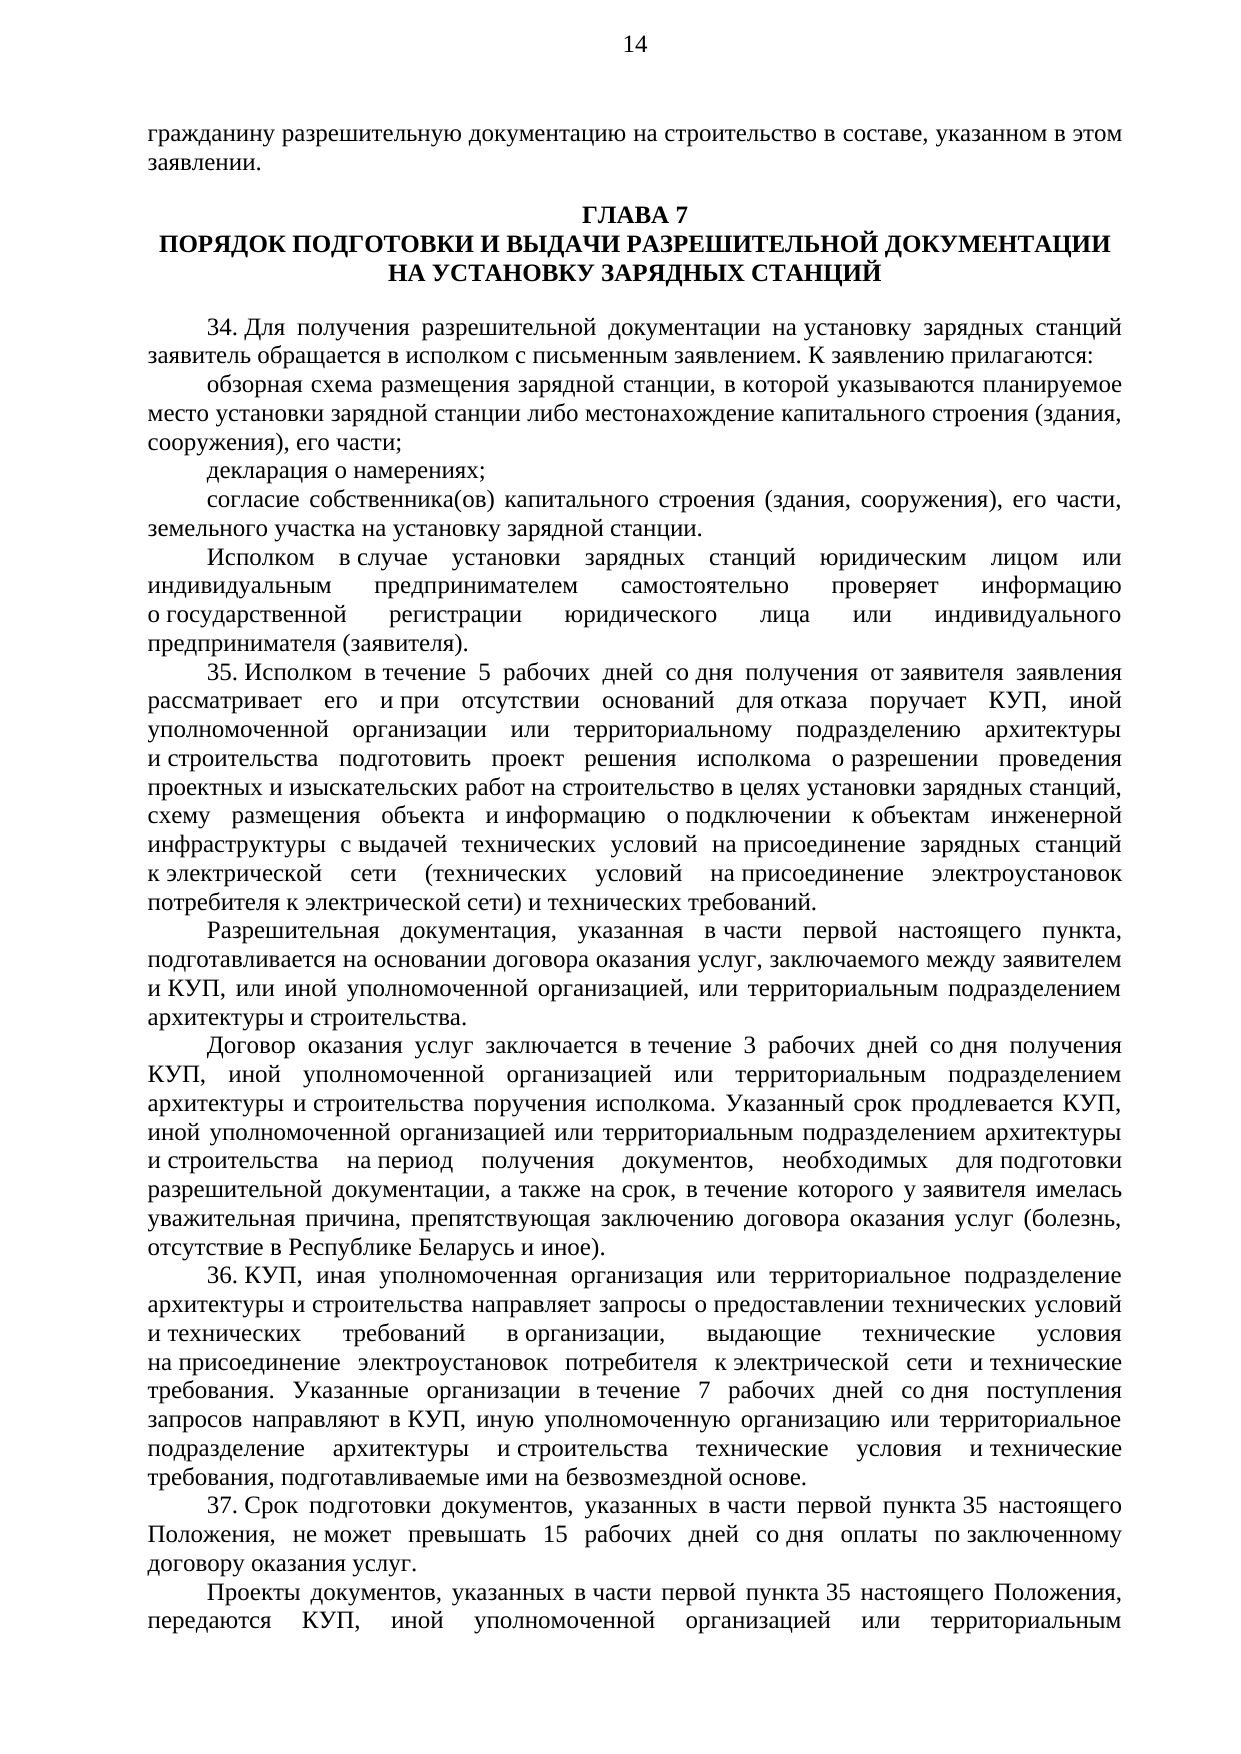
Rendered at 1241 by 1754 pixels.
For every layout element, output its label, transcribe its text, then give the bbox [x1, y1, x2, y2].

text 36. КУП, иная уполномоченная организация или территориальное подразделение архитектуры и строительства направляет запросы о предоставлении технических условий и технических требований в организации, выдающие технические условия на присоединение электроустановок потребителя к электрической сети и технические требования. Указанные организации в течение 7 рабочих дней со дня поступления запросов направляют в КУП, иную уполномоченную организацию или территориальное подразделение архитектуры и строительства технические условия и технические требования, подготавливаемые ими на безвозмездной основе. [147, 1261, 1122, 1491]
text 37. Срок подготовки документов, указанных в части первой пункта 35 настоящего Положения, не может превышать 15 рабочих дней со дня оплаты по заключенному договору оказания услуг. [147, 1491, 1122, 1577]
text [147, 1577, 1122, 1634]
text 35. Исполком в течение 5 рабочих дней со дня получения от заявителя заявления рассматривает его и при отсутствии оснований для отказа поручает КУП, иной уполномоченной организации или территориальному подразделению архитектуры и строительства подготовить проект решения исполкома о разрешении проведения проектных и изыскательских работ на строительство в целях установки зарядных станций, схему размещения объекта и информацию о подключении к объектам инженерной инфраструктуры с выдачей технических условий на присоединение зарядных станций к электрической сети (технических условий на присоединение электроустановок потребителя к электрической сети) и технических требований. [147, 657, 1122, 916]
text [147, 118, 1122, 176]
text обзорная схема размещения зарядной станции, в которой указываются планируемое место установки зарядной станции либо местонахождение капитального строения (здания, сооружения), его части; [147, 369, 1122, 456]
text 34. Для получения разрешительной документации на установку зарядных станций заявитель обращается в исполком с письменным заявлением. К заявлению прилагаются: [147, 312, 1122, 369]
text согласие собственника(ов) капитального строения (здания, сооружения), его части, земельного участка на установку зарядной станции. [147, 484, 1122, 542]
text Исполком в случае установки зарядных станций юридическим лицом или индивидуальным предпринимателем самостоятельно проверяет информацию о государственной регистрации юридического лица или индивидуального предпринимателя (заявителя). [147, 542, 1122, 657]
text Разрешительная документация, указанная в части первой настоящего пункта, подготавливается на основании договора оказания услуг, заключаемого между заявителем и КУП, или иной уполномоченной организацией, или территориальным подразделением архитектуры и строительства. [147, 916, 1122, 1031]
text ГЛАВА 7 ПОРЯДОК ПОДГОТОВКИ И ВЫДАЧИ РАЗРЕШИТЕЛЬНОЙ ДОКУМЕНТАЦИИ НА УСТАНОВКУ ЗАРЯДНЫХ СТАНЦИЙ [147, 201, 1122, 287]
text декларация о намерениях; [147, 456, 1122, 484]
text Договор оказания услуг заключается в течение 3 рабочих дней со дня получения КУП, иной уполномоченной организацией или территориальным подразделением архитектуры и строительства поручения исполкома. Указанный срок продлевается КУП, иной уполномоченной организацией или территориальным подразделением архитектуры и строительства на период получения документов, необходимых для подготовки разрешительной документации, а также на срок, в течение которого у заявителя имелась уважительная причина, препятствующая заключению договора оказания услуг (болезнь, отсутствие в Республике Беларусь и иное). [147, 1031, 1122, 1261]
